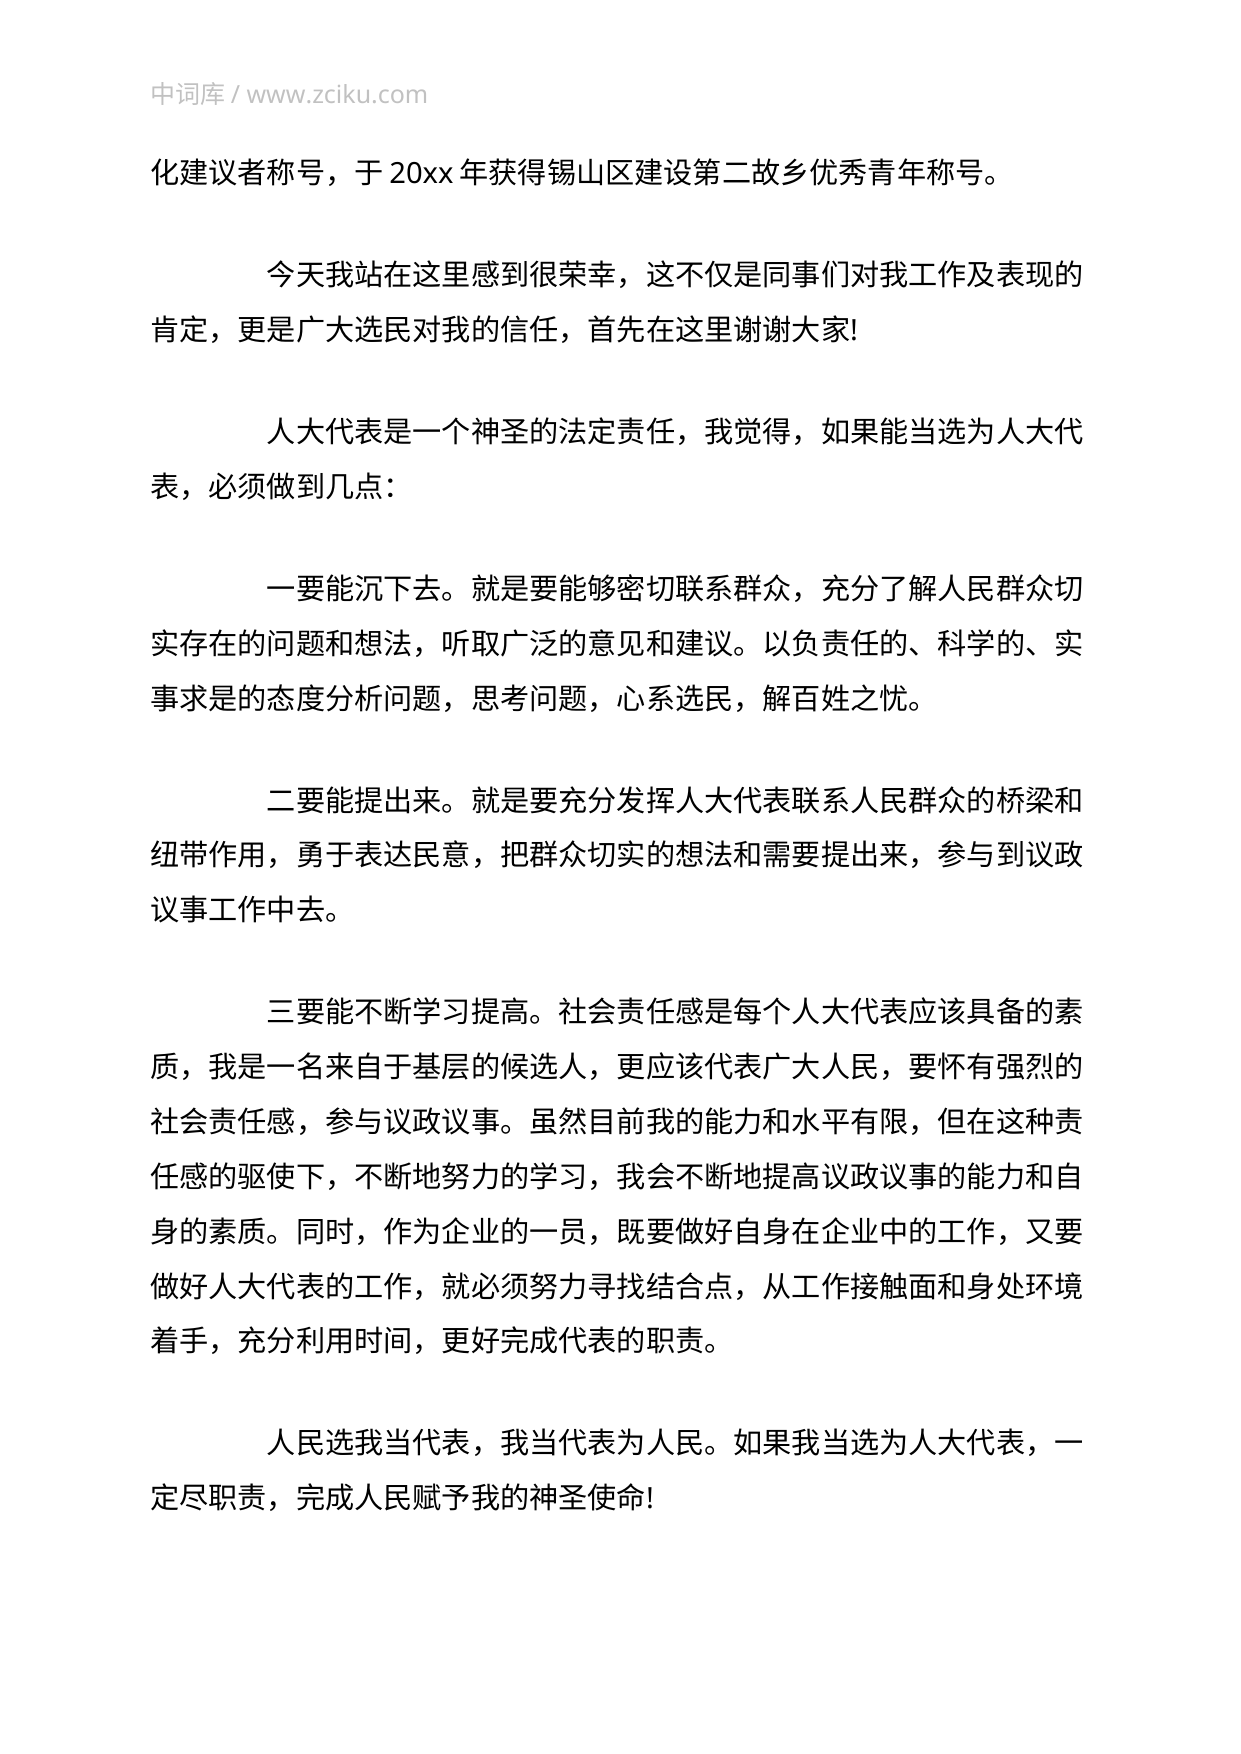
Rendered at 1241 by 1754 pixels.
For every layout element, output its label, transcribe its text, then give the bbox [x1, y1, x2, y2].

text 三要能不断学习提高。社会责任感是每个人大代表应该具备的素质，我是一名来自于基层的候选人，更应该代表广大人民，要怀有强烈的社会责任感，参与议政议事。虽然目前我的能力和水平有限，但在这种责任感的驱使下，不断地努力的学习，我会不断地提高议政议事的能力和自身的素质。同时，作为企业的一员，既要做好自身在企业中的工作，又要做好人大代表的工作，就必须努力寻找结合点，从工作接触面和身处环境着手，充分利用时间，更好完成代表的职责。 [150, 989, 1090, 1360]
text 今天我站在这里感到很荣幸，这不仅是同事们对我工作及表现的肯定，更是广大选民对我的信任，首先在这里谢谢大家! [150, 252, 1090, 349]
text 一要能沉下去。就是要能够密切联系群众，充分了解人民群众切实存在的问题和想法，听取广泛的意见和建议。以负责任的、科学的、实事求是的态度分析问题，思考问题，心系选民，解百姓之忧。 [150, 566, 1090, 718]
text 人大代表是一个神圣的法定责任，我觉得，如果能当选为人大代表，必须做到几点： [150, 409, 1090, 506]
text 人民选我当代表，我当代表为人民。如果我当选为人大代表，一定尽职责，完成人民赋予我的神圣使命! [150, 1420, 1090, 1517]
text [150, 150, 1090, 192]
text 二要能提出来。就是要充分发挥人大代表联系人民群众的桥梁和纽带作用，勇于表达民意，把群众切实的想法和需要提出来，参与到议政议事工作中去。 [150, 777, 1090, 929]
